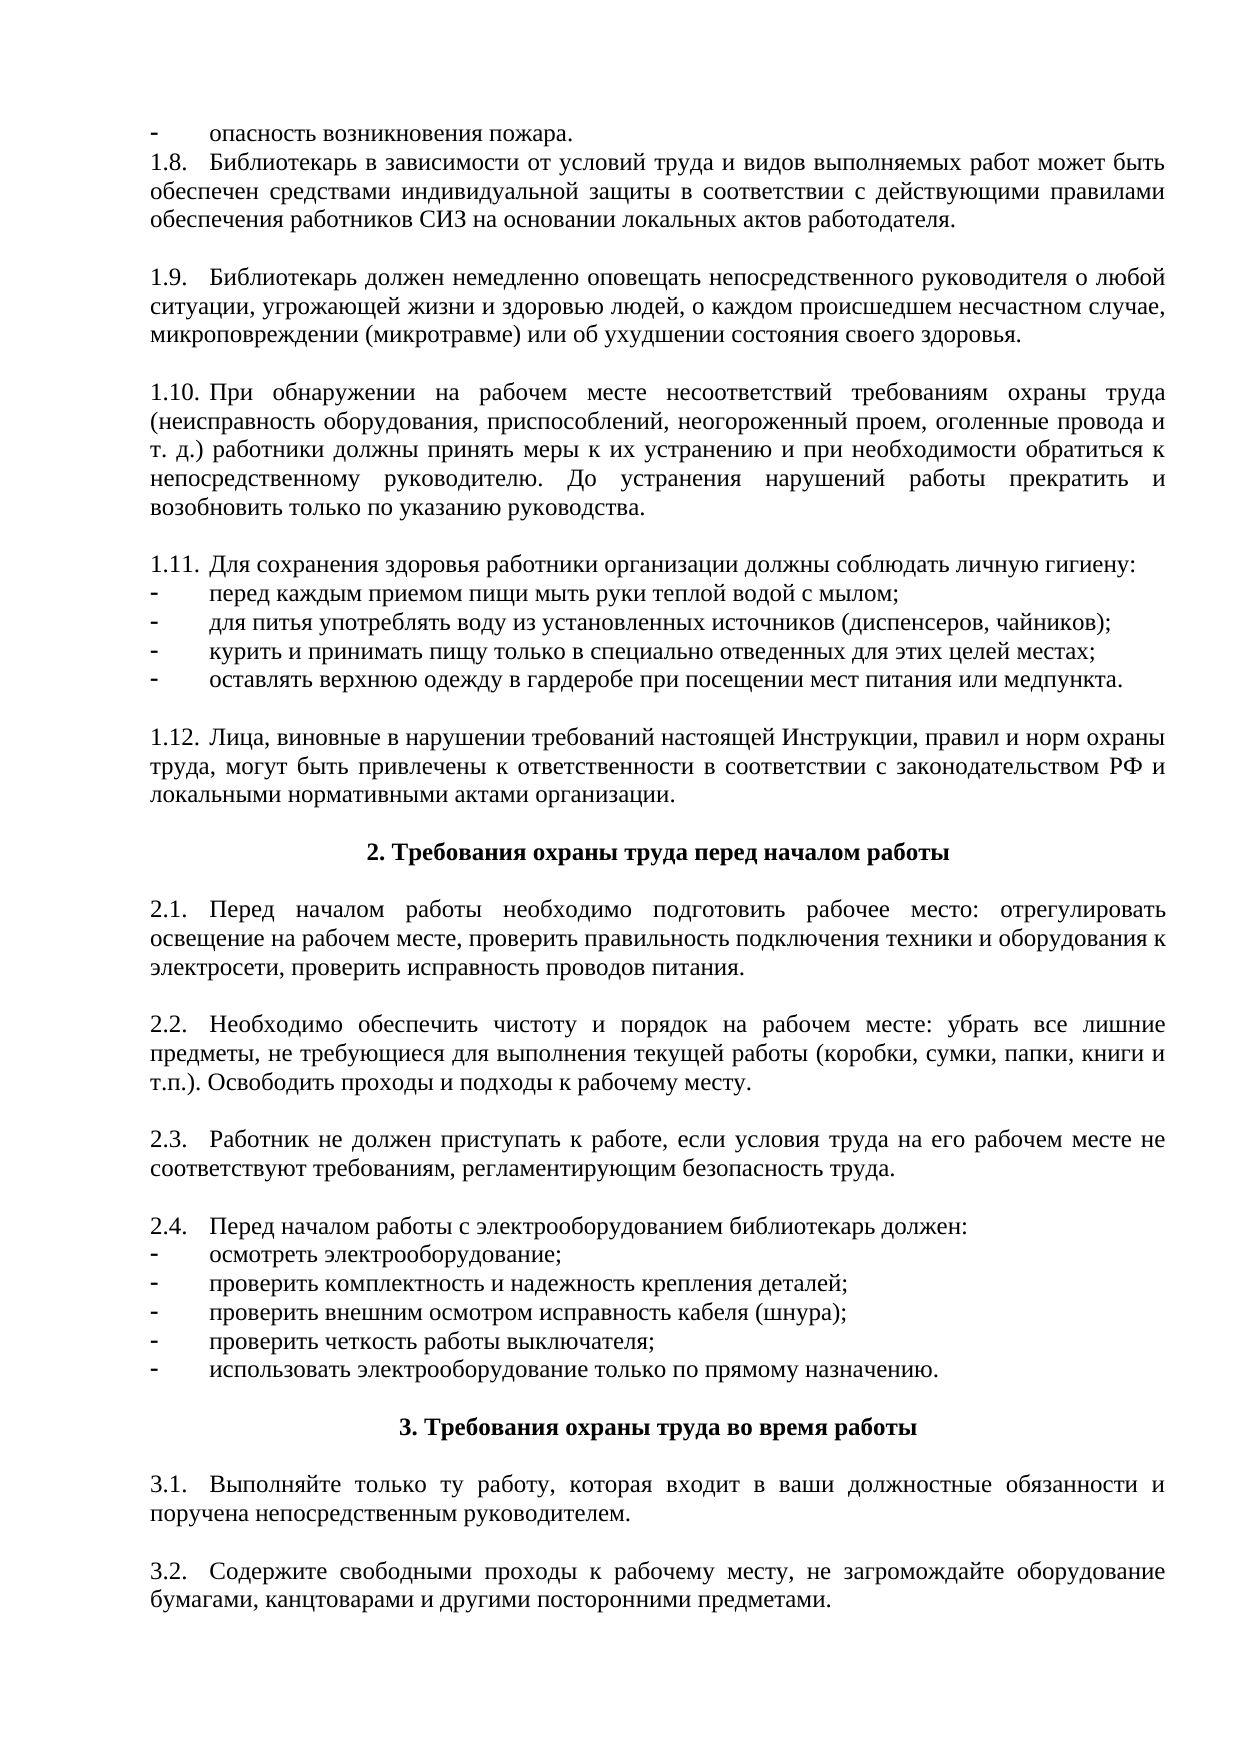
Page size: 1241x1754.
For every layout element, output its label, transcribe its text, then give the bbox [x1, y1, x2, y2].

list проверить внешним осмотром исправность кабеля (шнура); [150, 1297, 1166, 1326]
list перед каждым приемом пищи мыть руки теплой водой с мылом; [150, 578, 1166, 607]
list Необходимо обеспечить чистоту и порядок на рабочем месте: убрать все лишние предметы, не требующиеся для выполнения текущей работы (коробки, сумки, папки, книги и т.п.). Освободить проходы и подходы к рабочему месту. [150, 1009, 1166, 1096]
list проверить комплектность и надежность крепления деталей; [150, 1268, 1166, 1297]
list Работник не должен приступать к работе, если условия труда на его рабочем месте не соответствуют требованиям, регламентирующим безопасность труда. [150, 1124, 1166, 1182]
list для питья употреблять воду из установленных источников (диспенсеров, чайников); [150, 607, 1166, 636]
list Выполняйте только ту работу, которая входит в ваши должностные обязанности и поручена непосредственным руководителем. [150, 1469, 1166, 1527]
list Для сохранения здоровья работники организации должны соблюдать личную гигиену: [150, 549, 1166, 578]
list осмотреть электрооборудование; [150, 1239, 1166, 1268]
list использовать электрооборудование только по прямому назначению. [150, 1354, 1166, 1383]
list проверить четкость работы выключателя; [150, 1326, 1166, 1354]
list оставлять верхнюю одежду в гардеробе при посещении мест питания или медпункта. [150, 664, 1166, 693]
list опасность возникновения пожара. [150, 118, 1148, 147]
text 3. Требования охраны труда во время работы [150, 1412, 1166, 1441]
list Перед началом работы с электрооборудованием библиотекарь должен: [150, 1211, 1166, 1239]
list При обнаружении на рабочем месте несоответствий требованиям охраны труда (неисправность оборудования, приспособлений, неогороженный проем, оголенные провода и т. д.) работники должны принять меры к их устранению и при необходимости обратиться к непосредственному руководителю. До устранения нарушений работы прекратить и возобновить только по указанию руководства. [150, 377, 1166, 521]
list Библиотекарь должен немедленно оповещать непосредственного руководителя о любой ситуации, угрожающей жизни и здоровью людей, о каждом происшедшем несчастном случае, микроповреждении (микротравме) или об ухудшении состояния своего здоровья. [150, 262, 1166, 348]
list Библиотекарь в зависимости от условий труда и видов выполняемых работ может быть обеспечен средствами индивидуальной защиты в соответствии с действующими правилами обеспечения работников СИЗ на основании локальных актов работодателя. [150, 147, 1166, 233]
list курить и принимать пищу только в специально отведенных для этих целей местах; [150, 636, 1166, 664]
list Содержите свободными проходы к рабочему месту, не загромождайте оборудование бумагами, канцтоварами и другими посторонними предметами. [150, 1556, 1166, 1613]
list Лица, виновные в нарушении требований настоящей Инструкции, правил и норм охраны труда, могут быть привлечены к ответственности в соответствии с законодательством РФ и локальными нормативными актами организации. [150, 722, 1166, 808]
list Перед началом работы необходимо подготовить рабочее место: отрегулировать освещение на рабочем месте, проверить правильность подключения техники и оборудования к электросети, проверить исправность проводов питания. [150, 894, 1166, 981]
text 2. Требования охраны труда перед началом работы [150, 837, 1166, 866]
